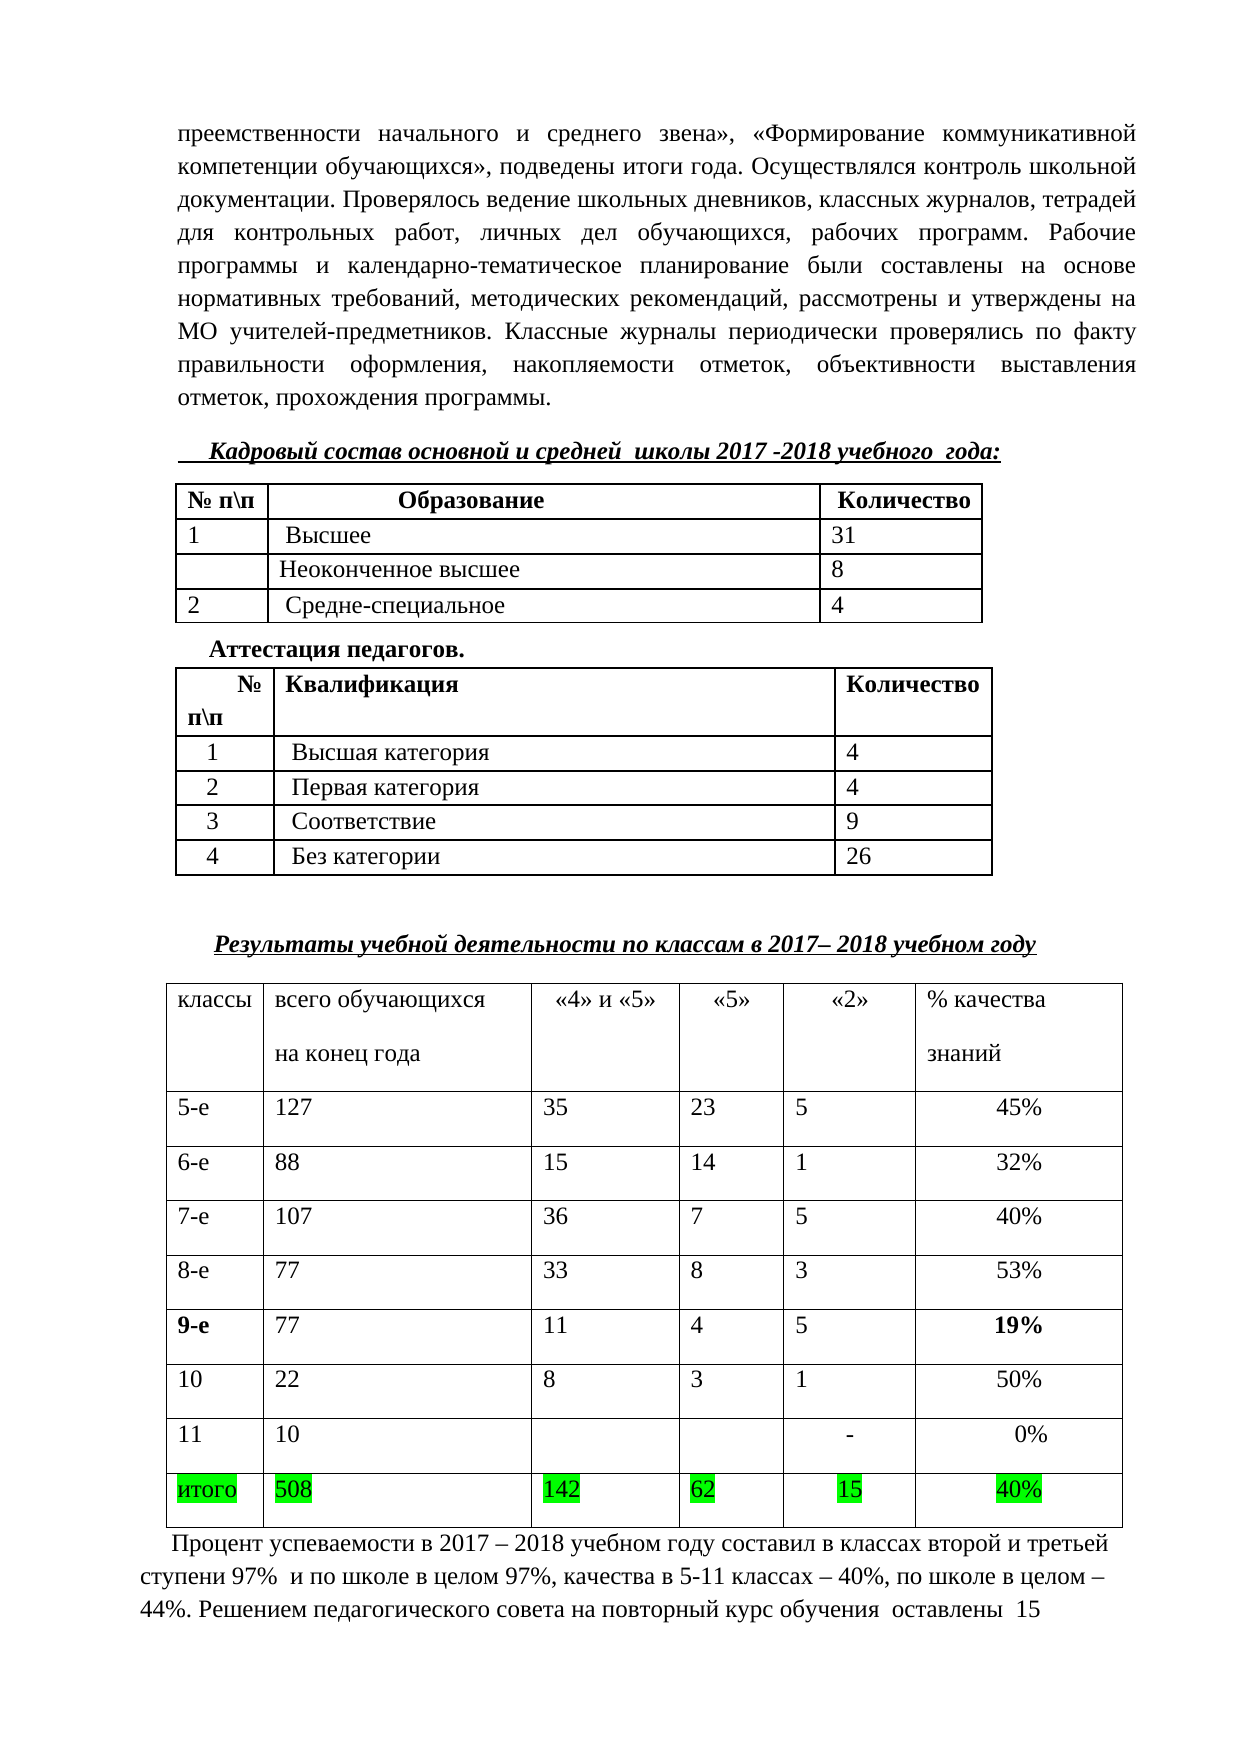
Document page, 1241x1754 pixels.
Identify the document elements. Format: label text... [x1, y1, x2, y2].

table_cell 40% [916, 1474, 1122, 1527]
table_cell 5 [784, 1201, 915, 1254]
table_cell 7 [680, 1201, 783, 1254]
text Кадровый состав основной и средней школы 2017 -2018 учебного года: [177, 436, 1137, 465]
table_cell 4 [177, 841, 273, 874]
text Аттестация педагогов. [177, 634, 1137, 663]
table_header % качества знаний [916, 984, 1122, 1091]
table_cell [680, 1419, 783, 1473]
table_cell 5 [784, 1092, 915, 1146]
table_cell 508 [264, 1474, 531, 1527]
table_cell 14 [680, 1147, 783, 1200]
table_cell 0% [916, 1419, 1122, 1473]
table_cell 3 [177, 806, 273, 839]
table_cell 11 [167, 1419, 263, 1473]
table_cell 8-е [167, 1256, 263, 1309]
table_cell 45% [916, 1092, 1122, 1146]
table_cell Без категории [275, 841, 834, 874]
table_cell 77 [264, 1256, 531, 1309]
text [177, 118, 1137, 411]
text Результаты учебной деятельности по классам в 2017– 2018 учебном году [177, 929, 1137, 958]
table_cell Высшее [269, 520, 819, 552]
table_header «2» [784, 984, 915, 1091]
table_cell 50% [916, 1365, 1122, 1418]
table_cell 19% [916, 1310, 1122, 1363]
table_cell [532, 1419, 679, 1473]
table_cell [177, 555, 267, 588]
table_cell 7-е [167, 1201, 263, 1254]
table_cell 8 [532, 1365, 679, 1418]
table_cell 8 [821, 555, 981, 588]
table_cell Неоконченное высшее [269, 555, 819, 588]
table_cell 11 [532, 1310, 679, 1363]
table_cell 15 [784, 1474, 915, 1527]
table_cell 3 [680, 1365, 783, 1418]
table_header № п\п [177, 485, 267, 518]
table_cell 62 [680, 1474, 783, 1527]
table_cell 23 [680, 1092, 783, 1146]
table_cell 8 [680, 1256, 783, 1309]
table_header № п\п [177, 669, 273, 735]
table_cell Первая категория [275, 772, 834, 804]
table_header всего обучающихся на конец года [264, 984, 531, 1091]
table_cell 26 [836, 841, 991, 874]
table_header классы [167, 984, 263, 1091]
table_cell 77 [264, 1310, 531, 1363]
table_cell 88 [264, 1147, 531, 1200]
table_cell 40% [916, 1201, 1122, 1254]
table_cell 32% [916, 1147, 1122, 1200]
table_cell 5 [784, 1310, 915, 1363]
table_cell 2 [177, 772, 273, 804]
table_header «5» [680, 984, 783, 1091]
table_cell 1 [784, 1147, 915, 1200]
table_cell 5-е [167, 1092, 263, 1146]
table_cell 36 [532, 1201, 679, 1254]
table_cell 1 [177, 737, 273, 770]
table_cell 4 [836, 737, 991, 770]
table_cell 2 [177, 590, 267, 622]
table_cell 142 [532, 1474, 679, 1527]
table_cell 107 [264, 1201, 531, 1254]
table_cell 1 [784, 1365, 915, 1418]
table_header Квалификация [275, 669, 834, 735]
table_header Образование [269, 485, 819, 518]
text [140, 1528, 1137, 1623]
table_cell 4 [821, 590, 981, 622]
table_cell 31 [821, 520, 981, 552]
table_cell 10 [167, 1365, 263, 1418]
table_cell 10 [264, 1419, 531, 1473]
table_header Количество [836, 669, 991, 735]
table_header Количество [821, 485, 981, 518]
table_cell 1 [177, 520, 267, 552]
table_cell 9-е [167, 1310, 263, 1363]
table_cell Высшая категория [275, 737, 834, 770]
table_cell итого [167, 1474, 263, 1527]
table_cell 35 [532, 1092, 679, 1146]
table_cell 4 [836, 772, 991, 804]
table_cell 127 [264, 1092, 531, 1146]
table_cell Средне-специальное [269, 590, 819, 622]
table_cell 53% [916, 1256, 1122, 1309]
table_cell 22 [264, 1365, 531, 1418]
table_header «4» и «5» [532, 984, 679, 1091]
table_cell 33 [532, 1256, 679, 1309]
table_cell 9 [836, 806, 991, 839]
table_cell - [784, 1419, 915, 1473]
table_cell 15 [532, 1147, 679, 1200]
table_cell 3 [784, 1256, 915, 1309]
table_cell 6-е [167, 1147, 263, 1200]
table_cell 4 [680, 1310, 783, 1363]
table_cell Соответствие [275, 806, 834, 839]
